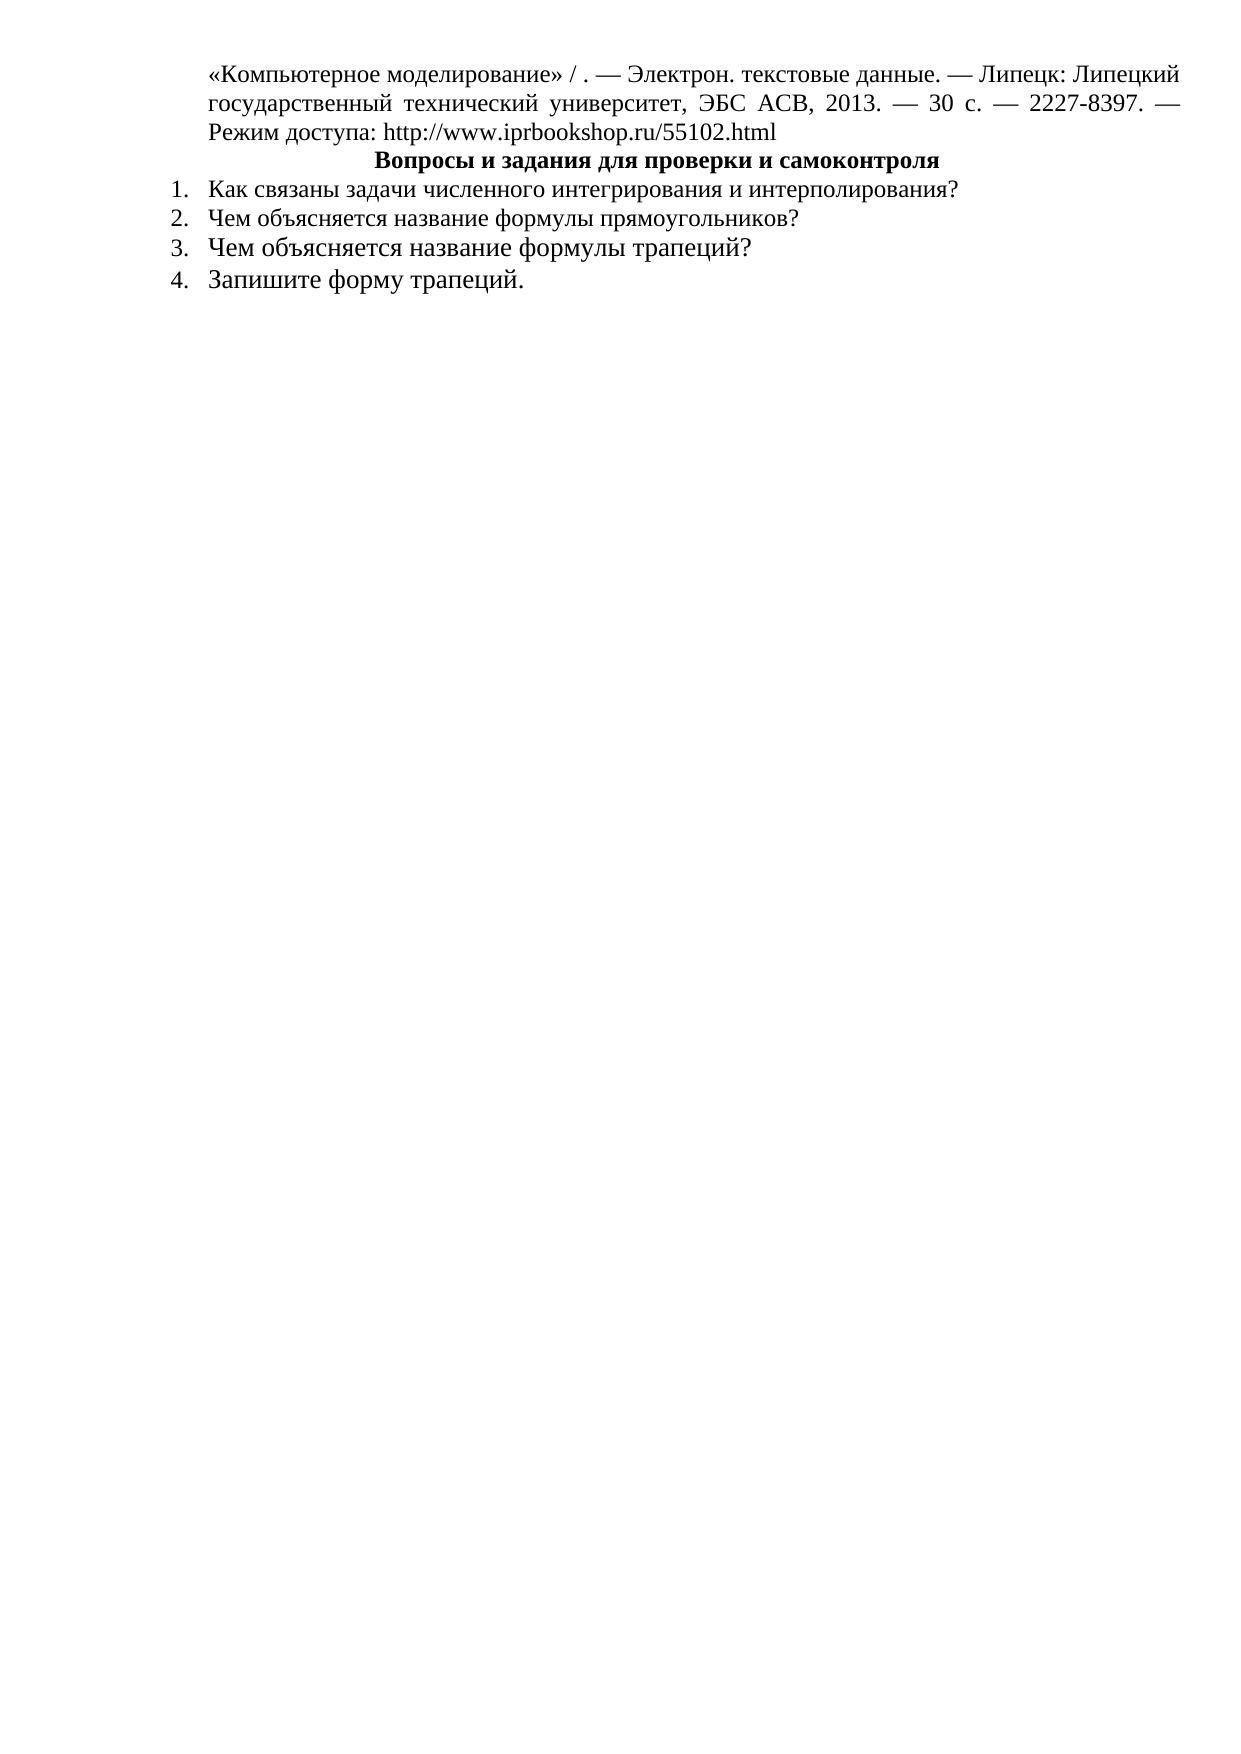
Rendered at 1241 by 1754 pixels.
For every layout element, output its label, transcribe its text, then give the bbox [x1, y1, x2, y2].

list Запишите форму трапеций. [170, 263, 1181, 294]
list Как связаны задачи численного интегрирования и интерполирования? [170, 174, 1181, 203]
list Чем объясняется название формулы трапеций? [170, 232, 1181, 263]
text Вопросы и задания для проверки и самоконтроля [59, 145, 1181, 174]
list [170, 59, 1181, 145]
list Чем объясняется название формулы прямоугольников? [170, 203, 1181, 232]
